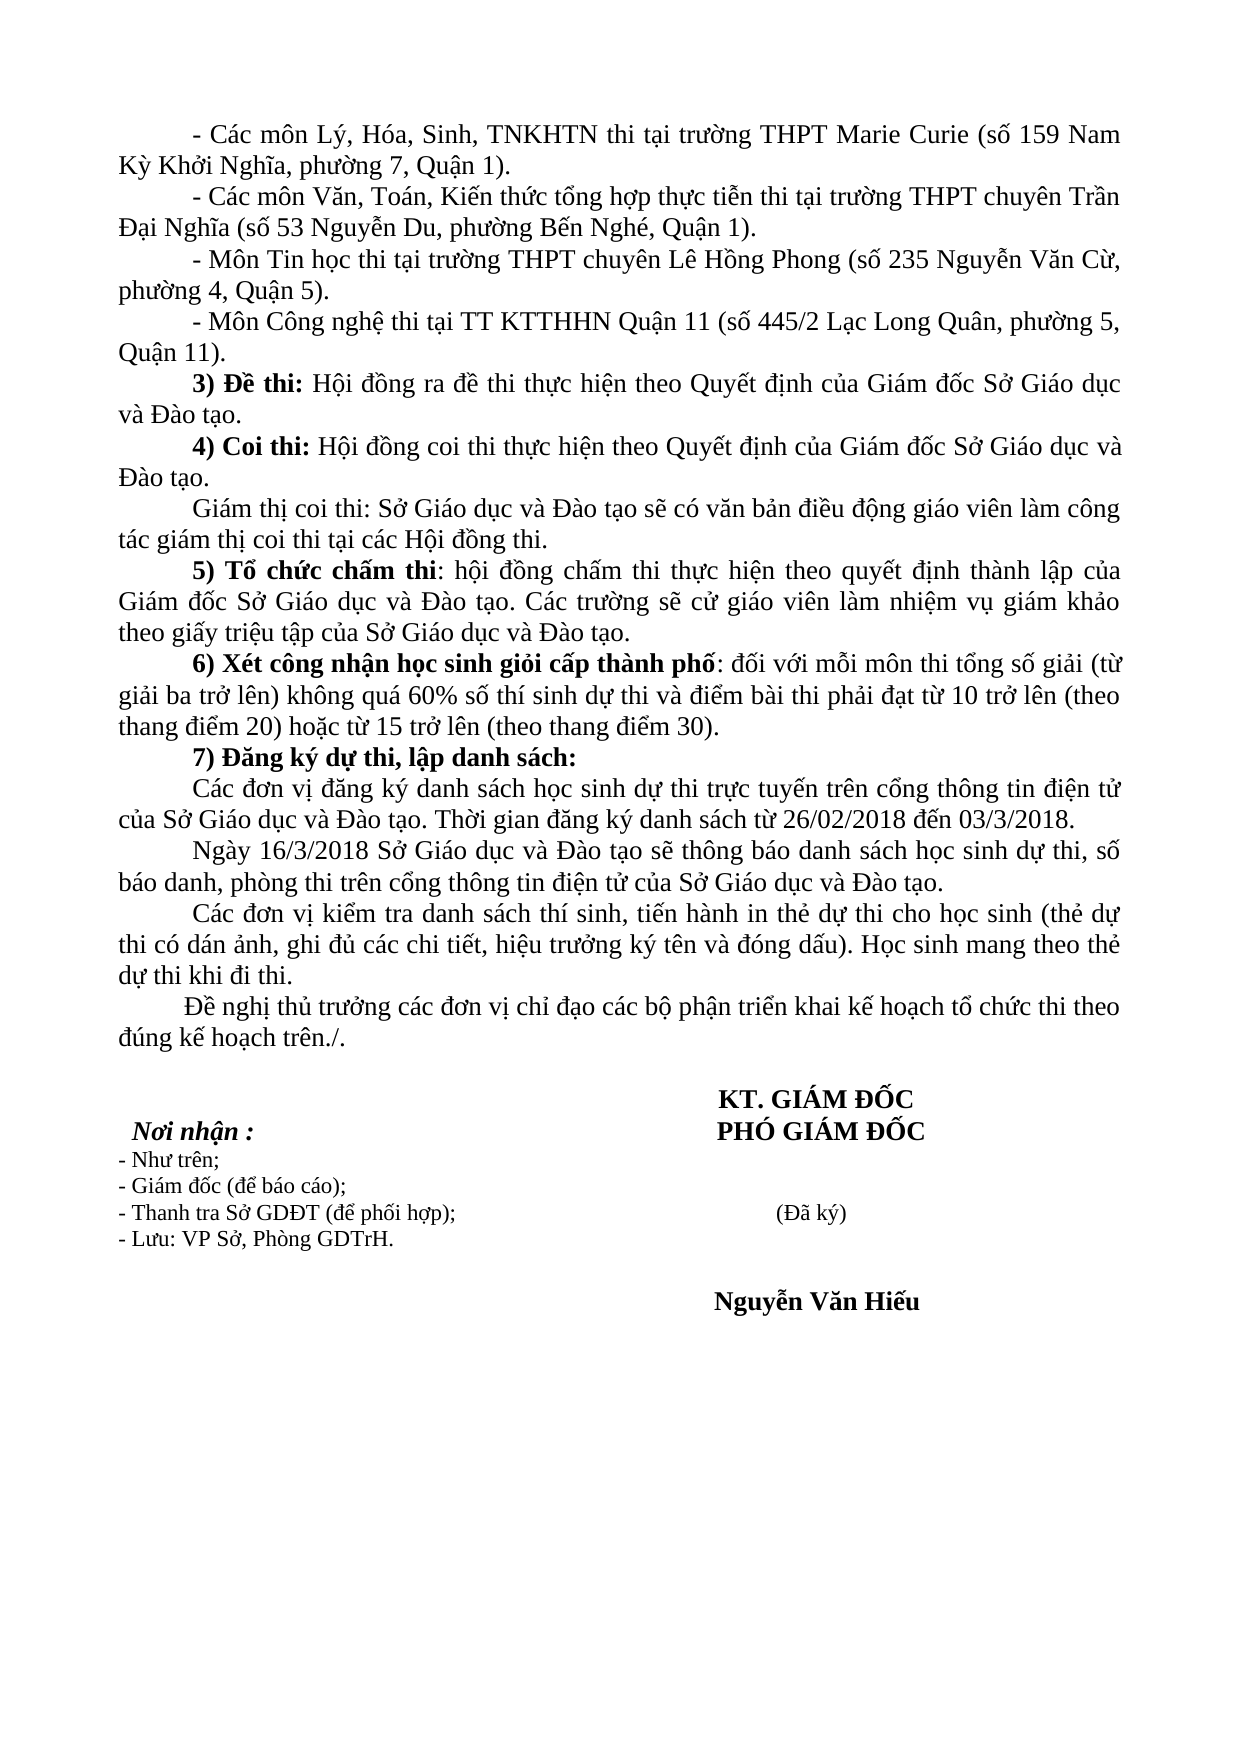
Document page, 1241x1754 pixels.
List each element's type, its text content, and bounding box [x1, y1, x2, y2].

text - Các môn Lý, Hóa, Sinh, TNKHTN thi tại trường THPT Marie Curie (số 159 Nam Kỳ Khởi Nghĩa, phường 7, Quận 1). [118, 118, 1122, 180]
text - Thanh tra Sở GDĐT (để phối hợp); (Đã ký) [118, 1199, 1122, 1225]
text - Như trên; [118, 1146, 1122, 1172]
text Các đơn vị đăng ký danh sách học sinh dự thi trực tuyến trên cổng thông tin điện tử của Sở Giáo dục và Đào tạo. Thời gian đăng ký danh sách từ 26/02/2018 đến 03/3/2018. [118, 772, 1122, 834]
text 5) Tổ chức chấm thi: hội đồng chấm thi thực hiện theo quyết định thành lập của Giám đốc Sở Giáo dục và Đào tạo. Các trường sẽ cử giáo viên làm nhiệm vụ giám khảo theo giấy triệu tập của Sở Giáo dục và Đào tạo. [118, 554, 1122, 648]
text - Giám đốc (để báo cáo); [118, 1172, 1122, 1199]
text - Môn Tin học thi tại trường THPT chuyên Lê Hồng Phong (số 235 Nguyễn Văn Cừ, phường 4, Quận 5). [118, 243, 1122, 305]
text KT. GIÁM ĐỐC [118, 1084, 1122, 1115]
text Nơi nhận : PHÓ GIÁM ĐỐC [118, 1115, 1122, 1146]
text - Lưu: VP Sở, Phòng GDTrH. [118, 1225, 1122, 1251]
text 6) Xét công nhận học sinh giỏi cấp thành phố: đối với mỗi môn thi tổng số giải (từ giải ba trở lên) không quá 60% số thí sinh dự thi và điểm bài thi phải đạt từ 10 trở lên (theo thang điểm 20) hoặc từ 15 trở lên (theo thang điểm 30). [118, 648, 1122, 741]
text Đề nghị thủ trưởng các đơn vị chỉ đạo các bộ phận triển khai kế hoạch tổ chức thi theo đúng kế hoạch trên./. [118, 990, 1122, 1052]
text - Môn Công nghệ thi tại TT KTTHHN Quận 11 (số 445/2 Lạc Long Quân, phường 5, Quận 11). [118, 305, 1122, 367]
text 3) Đề thi: Hội đồng ra đề thi thực hiện theo Quyết định của Giám đốc Sở Giáo dục và Đào tạo. [118, 367, 1122, 429]
text 7) Đăng ký dự thi, lập danh sách: [118, 741, 1122, 772]
text Ngày 16/3/2018 Sở Giáo dục và Đào tạo sẽ thông báo danh sách học sinh dự thi, số báo danh, phòng thi trên cổng thông tin điện tử của Sở Giáo dục và Đào tạo. [118, 834, 1122, 897]
text - Các môn Văn, Toán, Kiến thức tổng hợp thực tiễn thi tại trường THPT chuyên Trần Đại Nghĩa (số 53 Nguyễn Du, phường Bến Nghé, Quận 1). [118, 180, 1122, 243]
text Giám thị coi thi: Sở Giáo dục và Đào tạo sẽ có văn bản điều động giáo viên làm công tác giám thị coi thi tại các Hội đồng thi. [118, 492, 1122, 554]
text 4) Coi thi: Hội đồng coi thi thực hiện theo Quyết định của Giám đốc Sở Giáo dục và Đào tạo. [118, 429, 1122, 492]
text Các đơn vị kiểm tra danh sách thí sinh, tiến hành in thẻ dự thi cho học sinh (thẻ dự thi có dán ảnh, ghi đủ các chi tiết, hiệu trưởng ký tên và đóng dấu). Học sinh mang theo thẻ dự thi khi đi thi. [118, 897, 1122, 990]
text Nguyễn Văn Hiếu [118, 1285, 1122, 1317]
